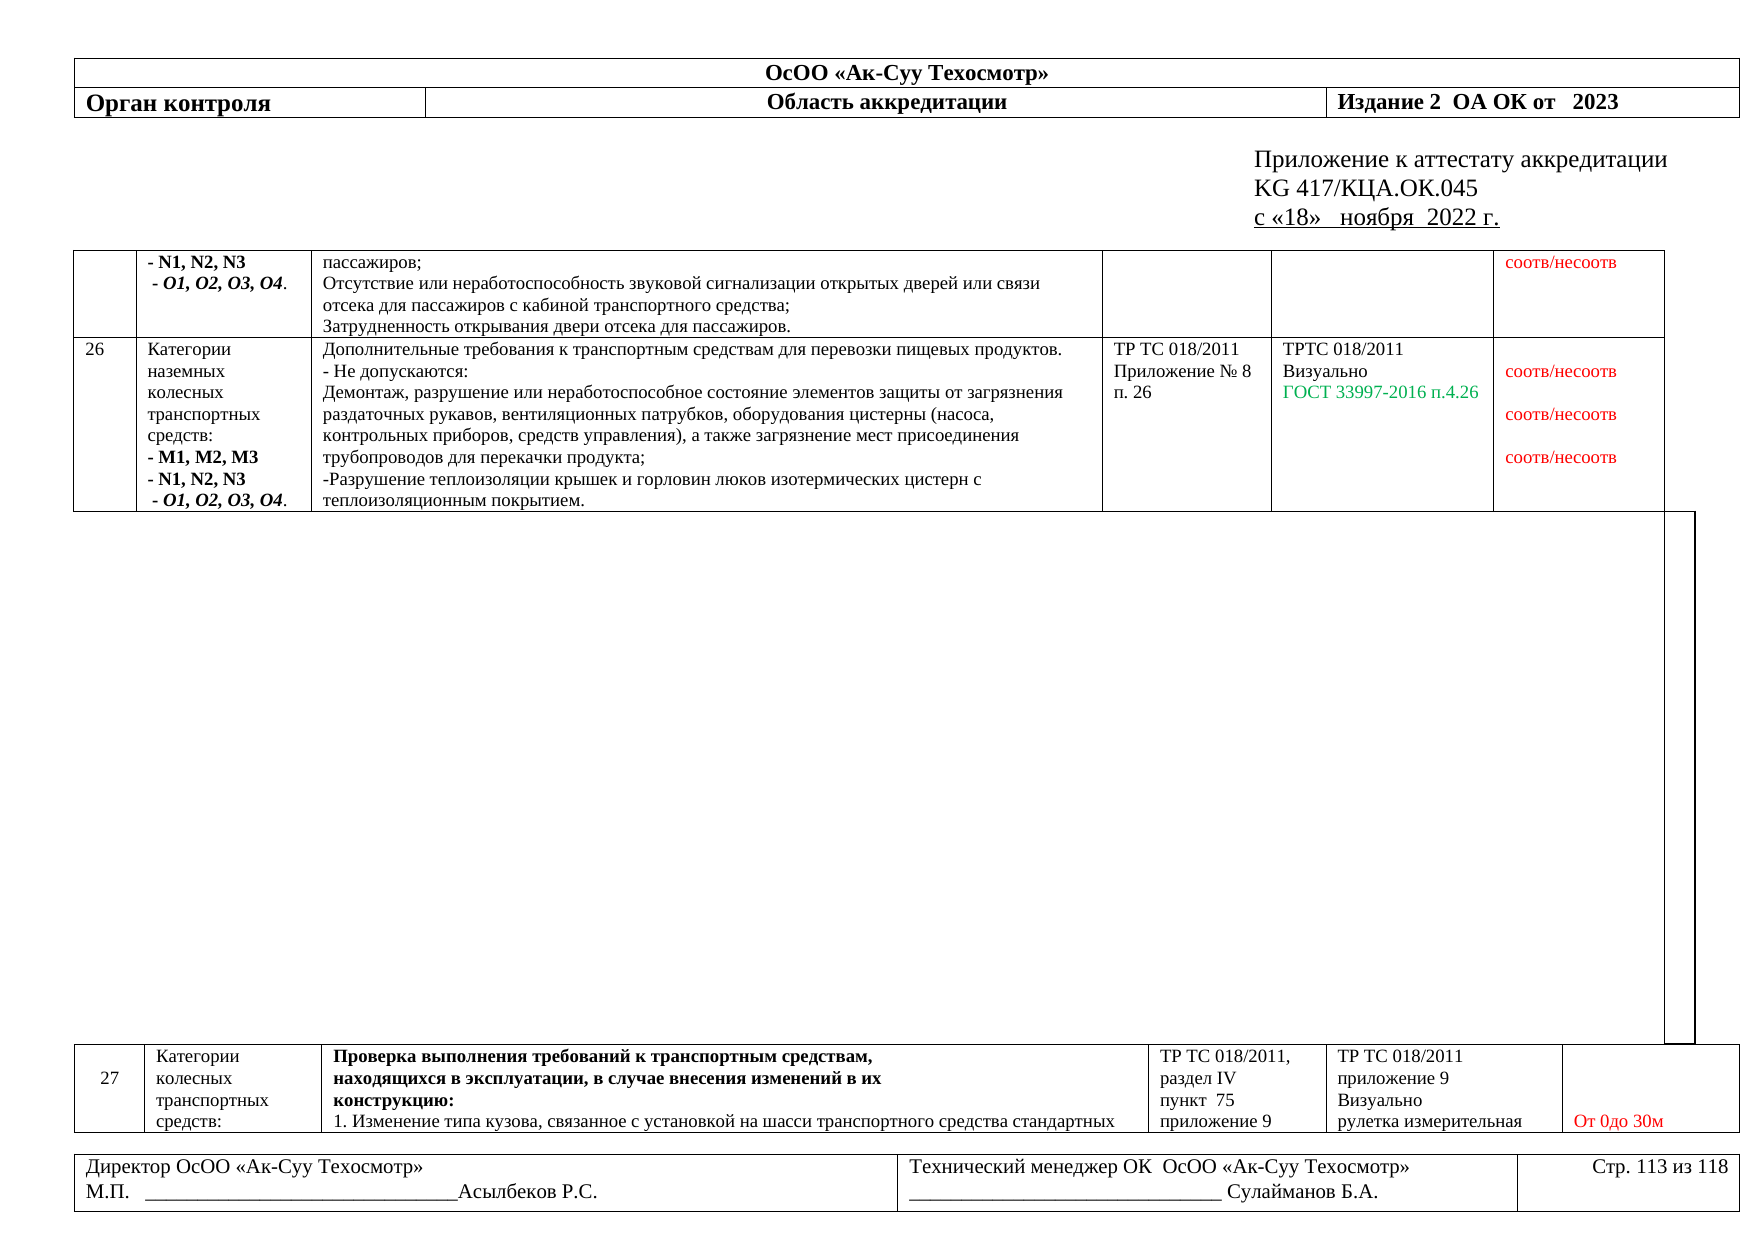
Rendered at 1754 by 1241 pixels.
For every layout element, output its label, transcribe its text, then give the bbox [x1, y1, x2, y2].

table_cell [1665, 512, 1694, 1043]
table_cell Категории наземных колесных транспортных средств: - M1, М2, M3 - N1, N2, N3 - O1, O2, O3, O4. [137, 338, 311, 511]
table_cell ТРТС 018/2011 Визуально ГОСТ 33997-2016 п.4.26 [1272, 338, 1493, 511]
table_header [145, 1045, 321, 1132]
table_header 27 [75, 1045, 144, 1132]
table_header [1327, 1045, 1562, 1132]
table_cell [137, 251, 311, 337]
table_cell 25 [74, 251, 136, 337]
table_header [1149, 1045, 1326, 1132]
table_cell 26 [74, 338, 136, 511]
table_cell Дополнительные требования к транспортным средствам для перевозки пищевых продуктов. - Не допускаются: Демонтаж, разрушение или неработоспособное состояние элементов защиты от загрязнения раздаточных рукавов, вентиляционных патрубков, оборудования цистерны (насоса, контрольных приборов, средств управления), а также загрязнение мест присоединения трубопроводов для перекачки продукта; -Разрушение теплоизоляции крышек и горловин люков изотермических цистерн с теплоизоляционным покрытием. [312, 338, 1102, 511]
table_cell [312, 251, 1102, 337]
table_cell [1494, 251, 1664, 337]
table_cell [1272, 251, 1493, 337]
table_cell ТР ТС 018/2011 Приложение № 8 п. 26 [1103, 338, 1271, 511]
table_cell соотв/несоотв соотв/несоотв соотв/несоотв [1494, 338, 1664, 511]
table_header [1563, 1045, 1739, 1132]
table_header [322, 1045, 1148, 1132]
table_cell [1103, 251, 1271, 337]
